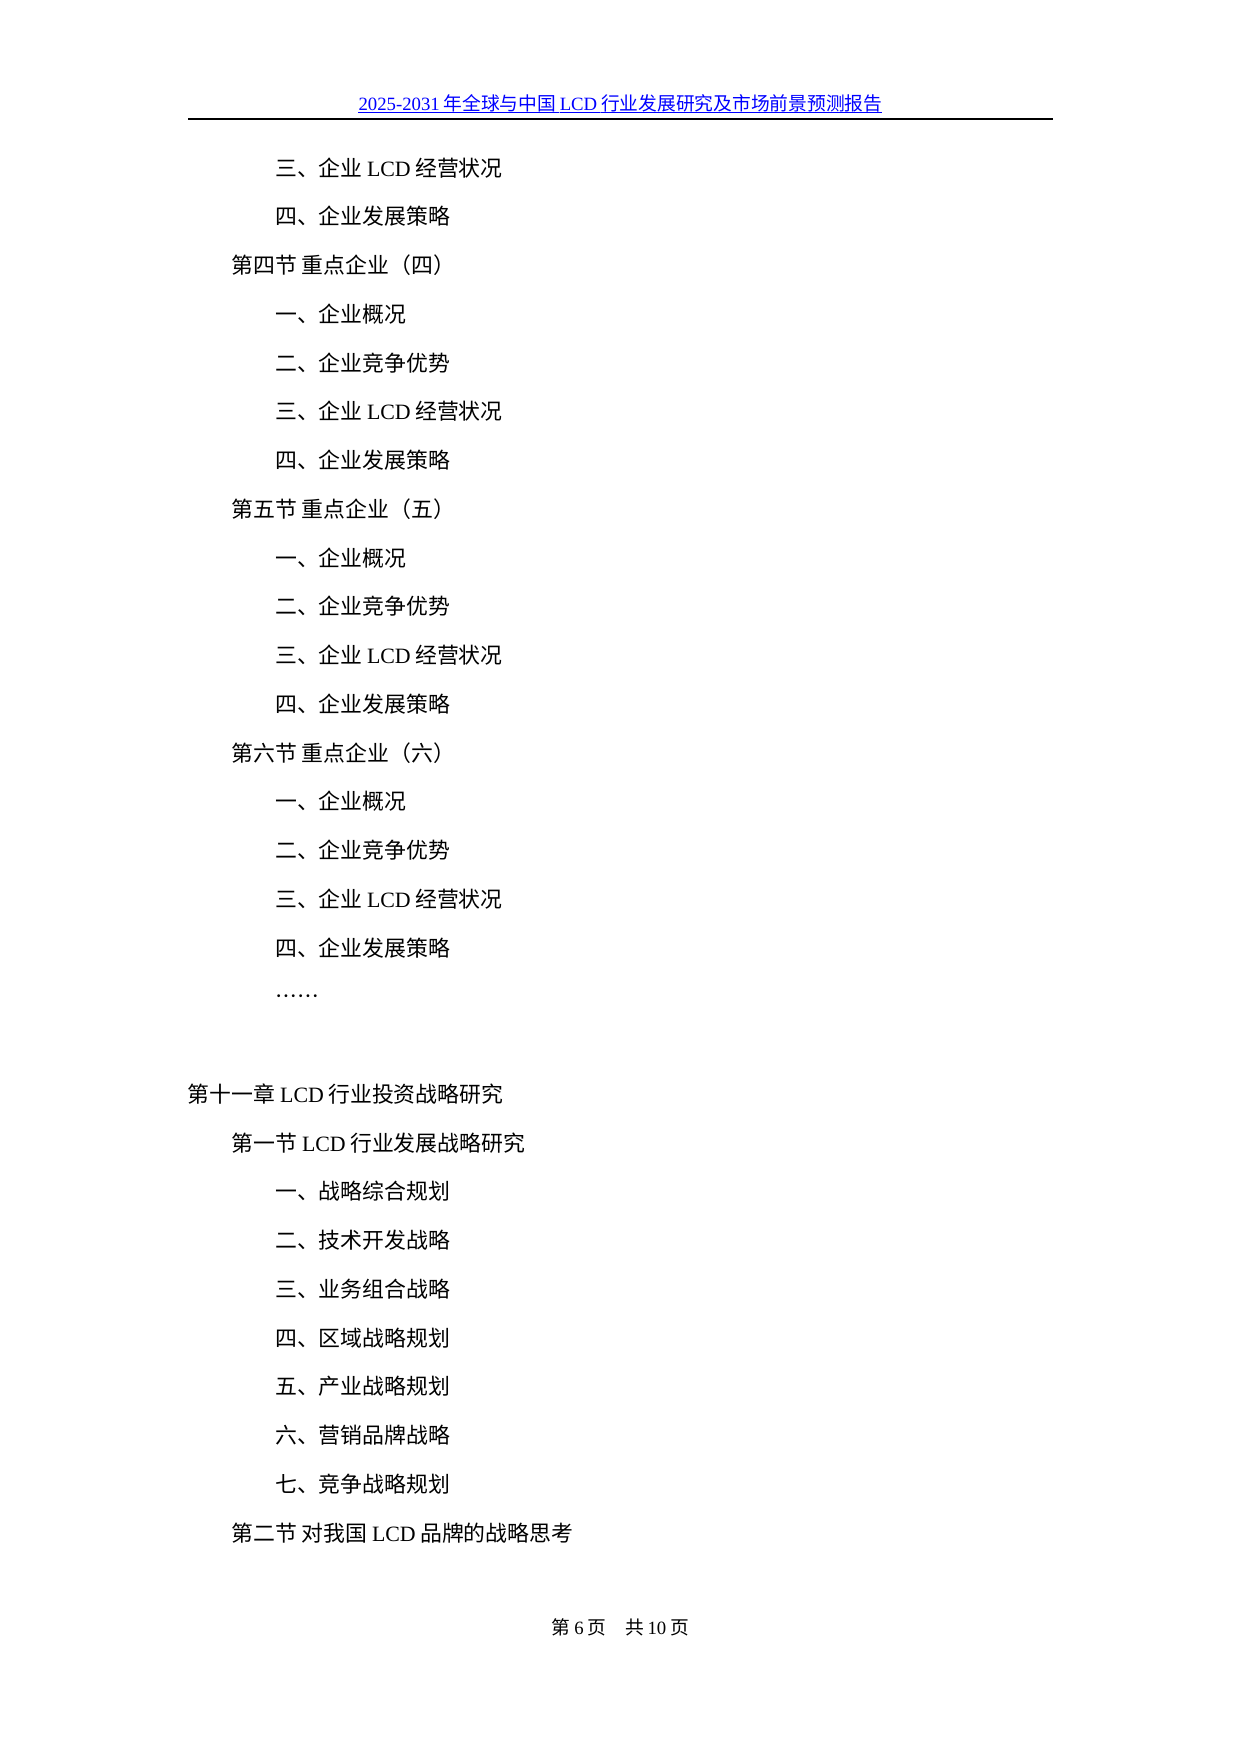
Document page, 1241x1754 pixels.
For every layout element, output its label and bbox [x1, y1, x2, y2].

text [187, 150, 1053, 1548]
